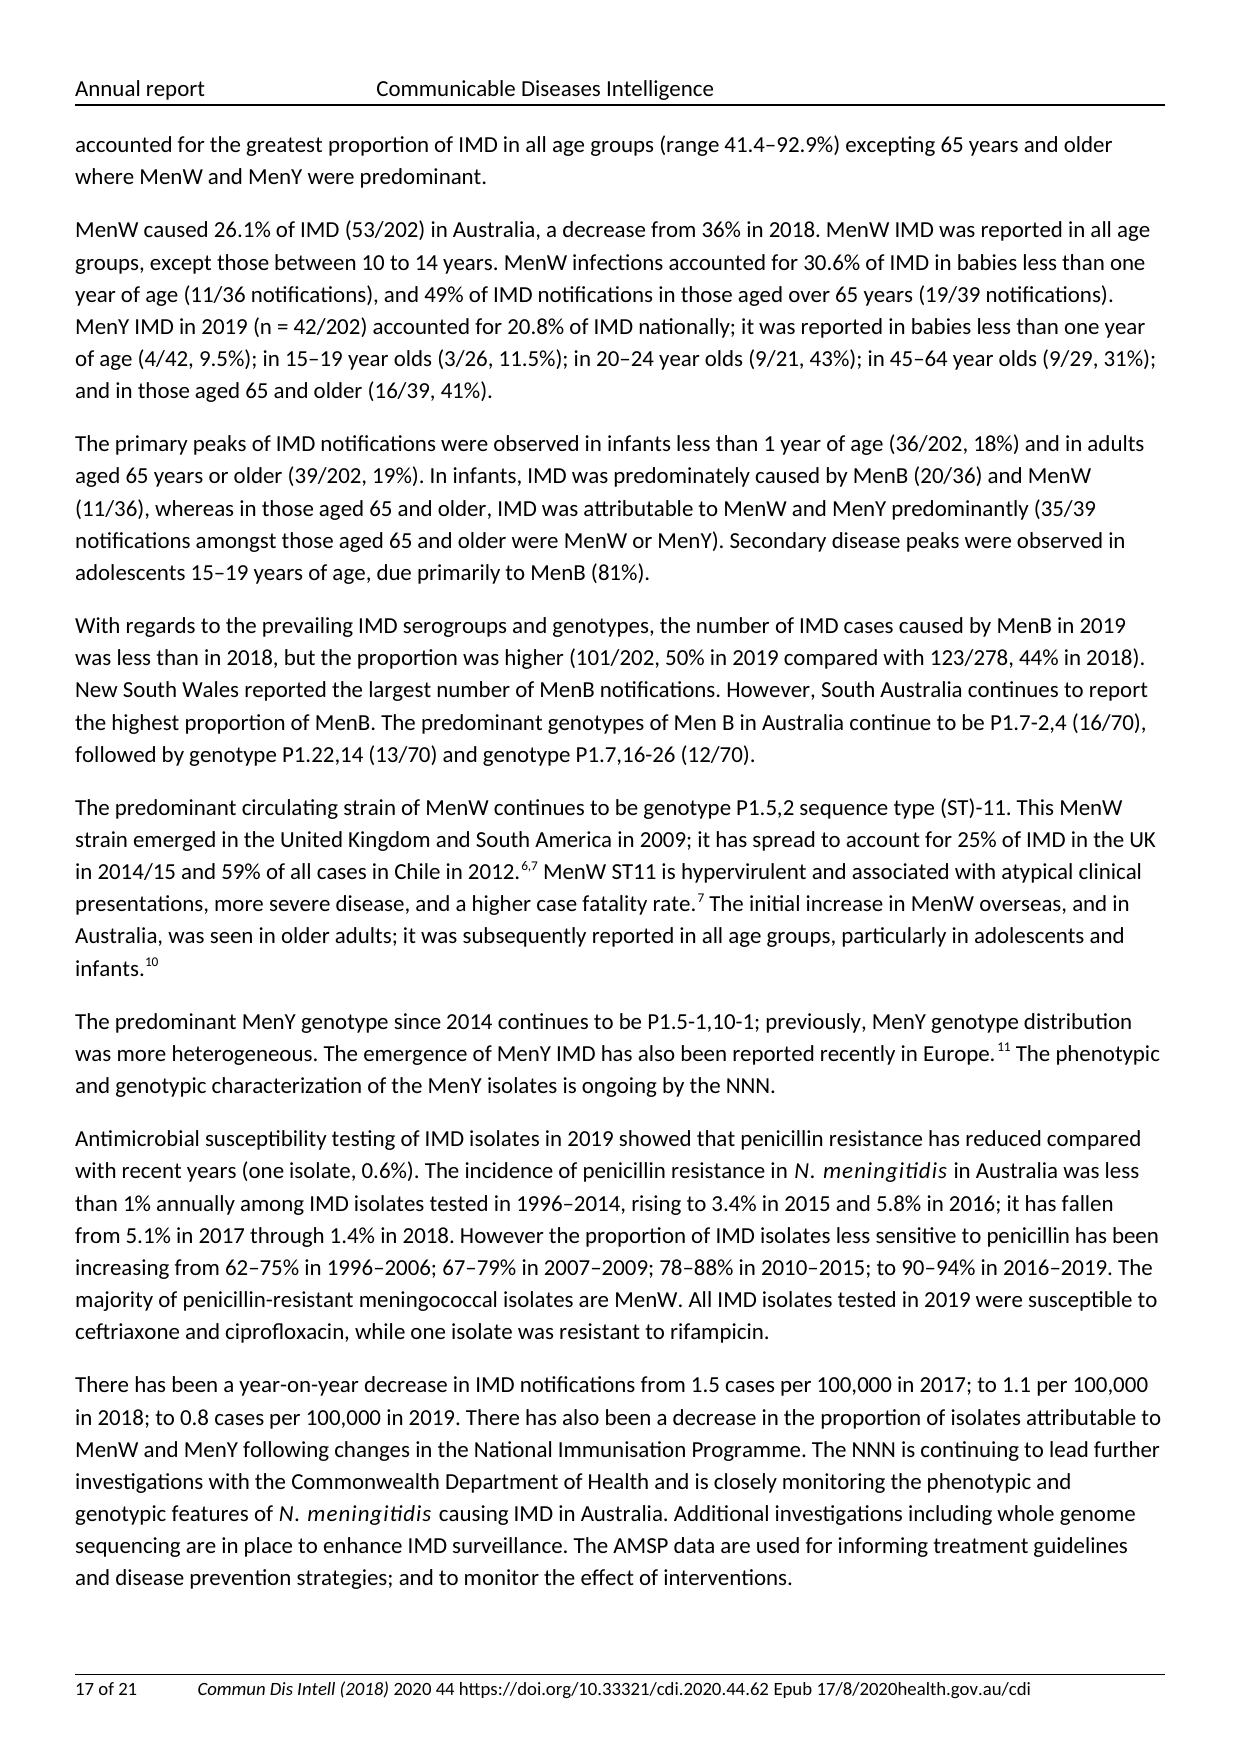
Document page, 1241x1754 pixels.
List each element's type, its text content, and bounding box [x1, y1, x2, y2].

text The predominant MenY genotype since 2014 continues to be P1.5-1,10-1; previously, MenY genotype distribution was more heterogeneous. The emergence of MenY IMD has also been reported recently in Europe.11 The phenotypic and genotypic characterization of the MenY isolates is ongoing by the NNN. [75, 1007, 1165, 1099]
text MenW caused 26.1% of IMD (53/202) in Australia, a decrease from 36% in 2018. MenW IMD was reported in all age groups, except those between 10 to 14 years. MenW infections accounted for 30.6% of IMD in babies less than one year of age (11/36 notifications), and 49% of IMD notifications in those aged over 65 years (19/39 notifications). MenY IMD in 2019 (n = 42/202) accounted for 20.8% of IMD nationally; it was reported in babies less than one year of age (4/42, 9.5%); in 15–19 year olds (3/26, 11.5%); in 20–24 year olds (9/21, 43%); in 45–64 year olds (9/29, 31%); and in those aged 65 and older (16/39, 41%). [75, 215, 1165, 404]
text With regards to the prevailing IMD serogroups and genotypes, the number of IMD cases caused by MenB in 2019 was less than in 2018, but the proportion was higher (101/202, 50% in 2019 compared with 123/278, 44% in 2018). New South Wales reported the largest number of MenB notifications. However, South Australia continues to report the highest proportion of MenB. The predominant genotypes of Men B in Australia continue to be P1.7-2,4 (16/70), followed by genotype P1.22,14 (13/70) and genotype P1.7,16-26 (12/70). [75, 611, 1165, 768]
text There has been a year-on-year decrease in IMD notifications from 1.5 cases per 100,000 in 2017; to 1.1 per 100,000 in 2018; to 0.8 cases per 100,000 in 2019. There has also been a decrease in the proportion of isolates attributable to MenW and MenY following changes in the National Immunisation Programme. The NNN is continuing to lead further investigations with the Commonwealth Department of Health and is closely monitoring the phenotypic and genotypic features of N. meningitidis causing IMD in Australia. Additional investigations including whole genome sequencing are in place to enhance IMD surveillance. The AMSP data are used for informing treatment guidelines and disease prevention strategies; and to monitor the effect of interventions. [75, 1370, 1165, 1592]
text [75, 130, 1165, 190]
text Antimicrobial susceptibility testing of IMD isolates in 2019 showed that penicillin resistance has reduced compared with recent years (one isolate, 0.6%). The incidence of penicillin resistance in N. meningitidis in Australia was less than 1% annually among IMD isolates tested in 1996–2014, rising to 3.4% in 2015 and 5.8% in 2016; it has fallen from 5.1% in 2017 through 1.4% in 2018. However the proportion of IMD isolates less sensitive to penicillin has been increasing from 62–75% in 1996–2006; 67–79% in 2007–2009; 78–88% in 2010–2015; to 90–94% in 2016–2019. The majority of penicillin-resistant meningococcal isolates are MenW. All IMD isolates tested in 2019 were susceptible to ceftriaxone and ciprofloxacin, while one isolate was resistant to rifampicin. [75, 1124, 1165, 1345]
text The primary peaks of IMD notifications were observed in infants less than 1 year of age (36/202, 18%) and in adults aged 65 years or older (39/202, 19%). In infants, IMD was predominately caused by MenB (20/36) and MenW (11/36), whereas in those aged 65 and older, IMD was attributable to MenW and MenY predominantly (35/39 notifications amongst those aged 65 and older were MenW or MenY). Secondary disease peaks were observed in adolescents 15–19 years of age, due primarily to MenB (81%). [75, 429, 1165, 586]
text The predominant circulating strain of MenW continues to be genotype P1.5,2 sequence type (ST)-11. This MenW strain emerged in the United Kingdom and South America in 2009; it has spread to account for 25% of IMD in the UK in 2014/15 and 59% of all cases in Chile in 2012.6,7 MenW ST11 is hypervirulent and associated with atypical clinical presentations, more severe disease, and a higher case fatality rate.7 The initial increase in MenW overseas, and in Australia, was seen in older adults; it was subsequently reported in all age groups, particularly in adolescents and infants.10 [75, 793, 1165, 982]
